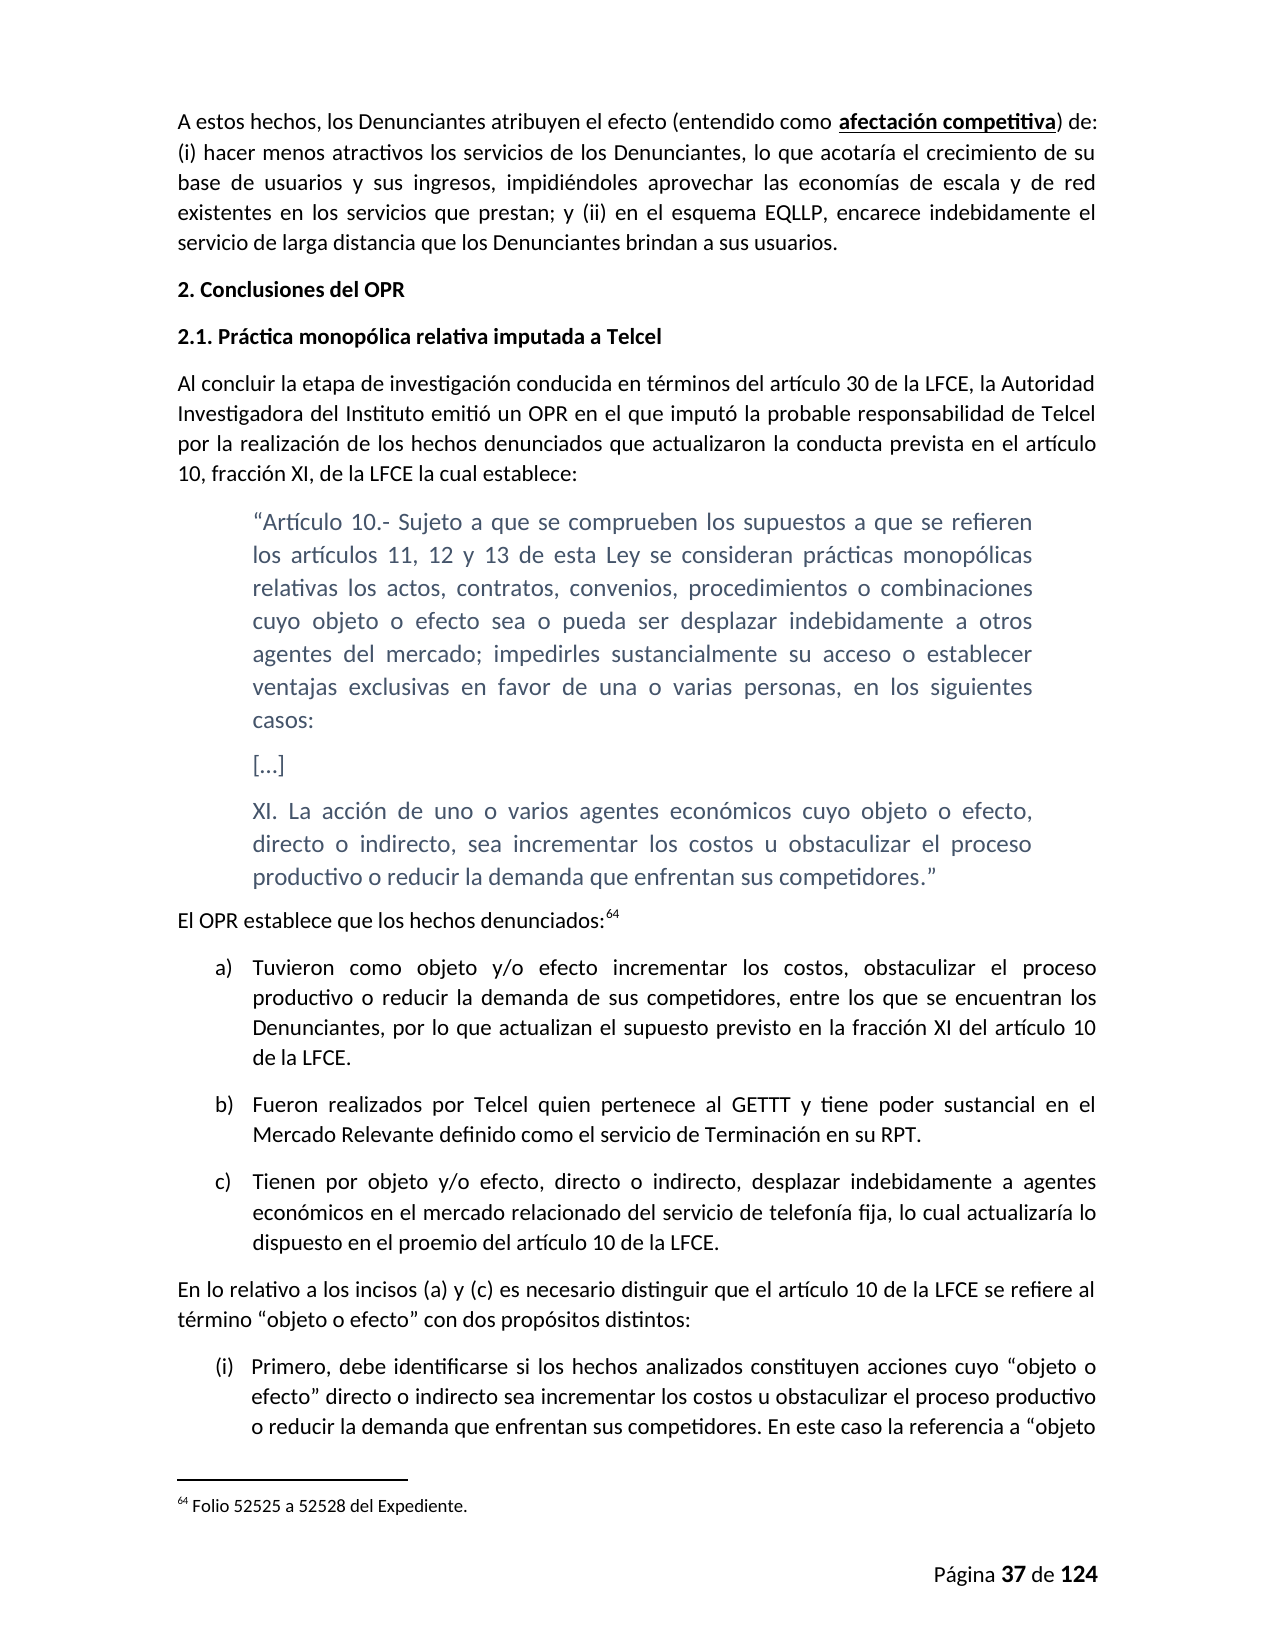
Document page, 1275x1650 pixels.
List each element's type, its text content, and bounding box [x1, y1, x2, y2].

list Tienen por objeto y/o efecto, directo o indirecto, desplazar indebidamente a agentes económicos en el mercado relacionado del servicio de telefonía fija, lo cual actualizaría lo dispuesto en el proemio del artículo 10 de la LFCE. [215, 1167, 1098, 1256]
text 2.1. Práctica monopólica relativa imputada a Telcel [177, 322, 1098, 350]
text El OPR establece que los hechos denunciados: [177, 906, 1098, 934]
text En lo relativo a los incisos (a) y (c) es necesario distinguir que el artículo 10 de la LFCE se refiere al término “objeto o efecto” con dos propósitos distintos: [177, 1275, 1098, 1333]
text A estos hechos, los Denunciantes atribuyen el efecto (entendido como afectación competitiva) de: (i) hacer menos atractivos los servicios de los Denunciantes, lo que acotaría el crecimiento de su base de usuarios y sus ingresos, impidiéndoles aprovechar las economías de escala y de red existentes en los servicios que prestan; y (ii) en el esquema EQLLP, encarece indebidamente el servicio de larga distancia que los Denunciantes brindan a sus usuarios. [177, 107, 1098, 256]
list Fueron realizados por Telcel quien pertenece al GETTT y tiene poder sustancial en el Mercado Relevante definido como el servicio de Terminación en su RPT. [215, 1090, 1098, 1149]
text XI. La acción de uno o varios agentes económicos cuyo objeto o efecto, directo o indirecto, sea incrementar los costos u obstaculizar el proceso productivo o reducir la demanda que enfrentan sus competidores.” [252, 795, 1034, 891]
text […] [252, 749, 1034, 780]
list Tuvieron como objeto y/o efecto incrementar los costos, obstaculizar el proceso productivo o reducir la demanda de sus competidores, entre los que se encuentran los Denunciantes, por lo que actualizan el supuesto previsto en la fracción XI del artículo 10 de la LFCE. [215, 953, 1098, 1072]
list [215, 1352, 1098, 1440]
text “Artículo 10.- Sujeto a que se comprueben los supuestos a que se refieren los artículos 11, 12 y 13 de esta Ley se consideran prácticas monopólicas relativas los actos, contratos, convenios, procedimientos o combinaciones cuyo objeto o efecto sea o pueda ser desplazar indebidamente a otros agentes del mercado; impedirles sustancialmente su acceso o establecer ventajas exclusivas en favor de una o varias personas, en los siguientes casos: [252, 506, 1034, 734]
text 2. Conclusiones del OPR [177, 275, 1098, 303]
text Al concluir la etapa de investigación conducida en términos del artículo 30 de la LFCE, la Autoridad Investigadora del Instituto emitió un OPR en el que imputó la probable responsabilidad de Telcel por la realización de los hechos denunciados que actualizaron la conducta prevista en el artículo 10, fracción XI, de la LFCE la cual establece: [177, 369, 1098, 488]
